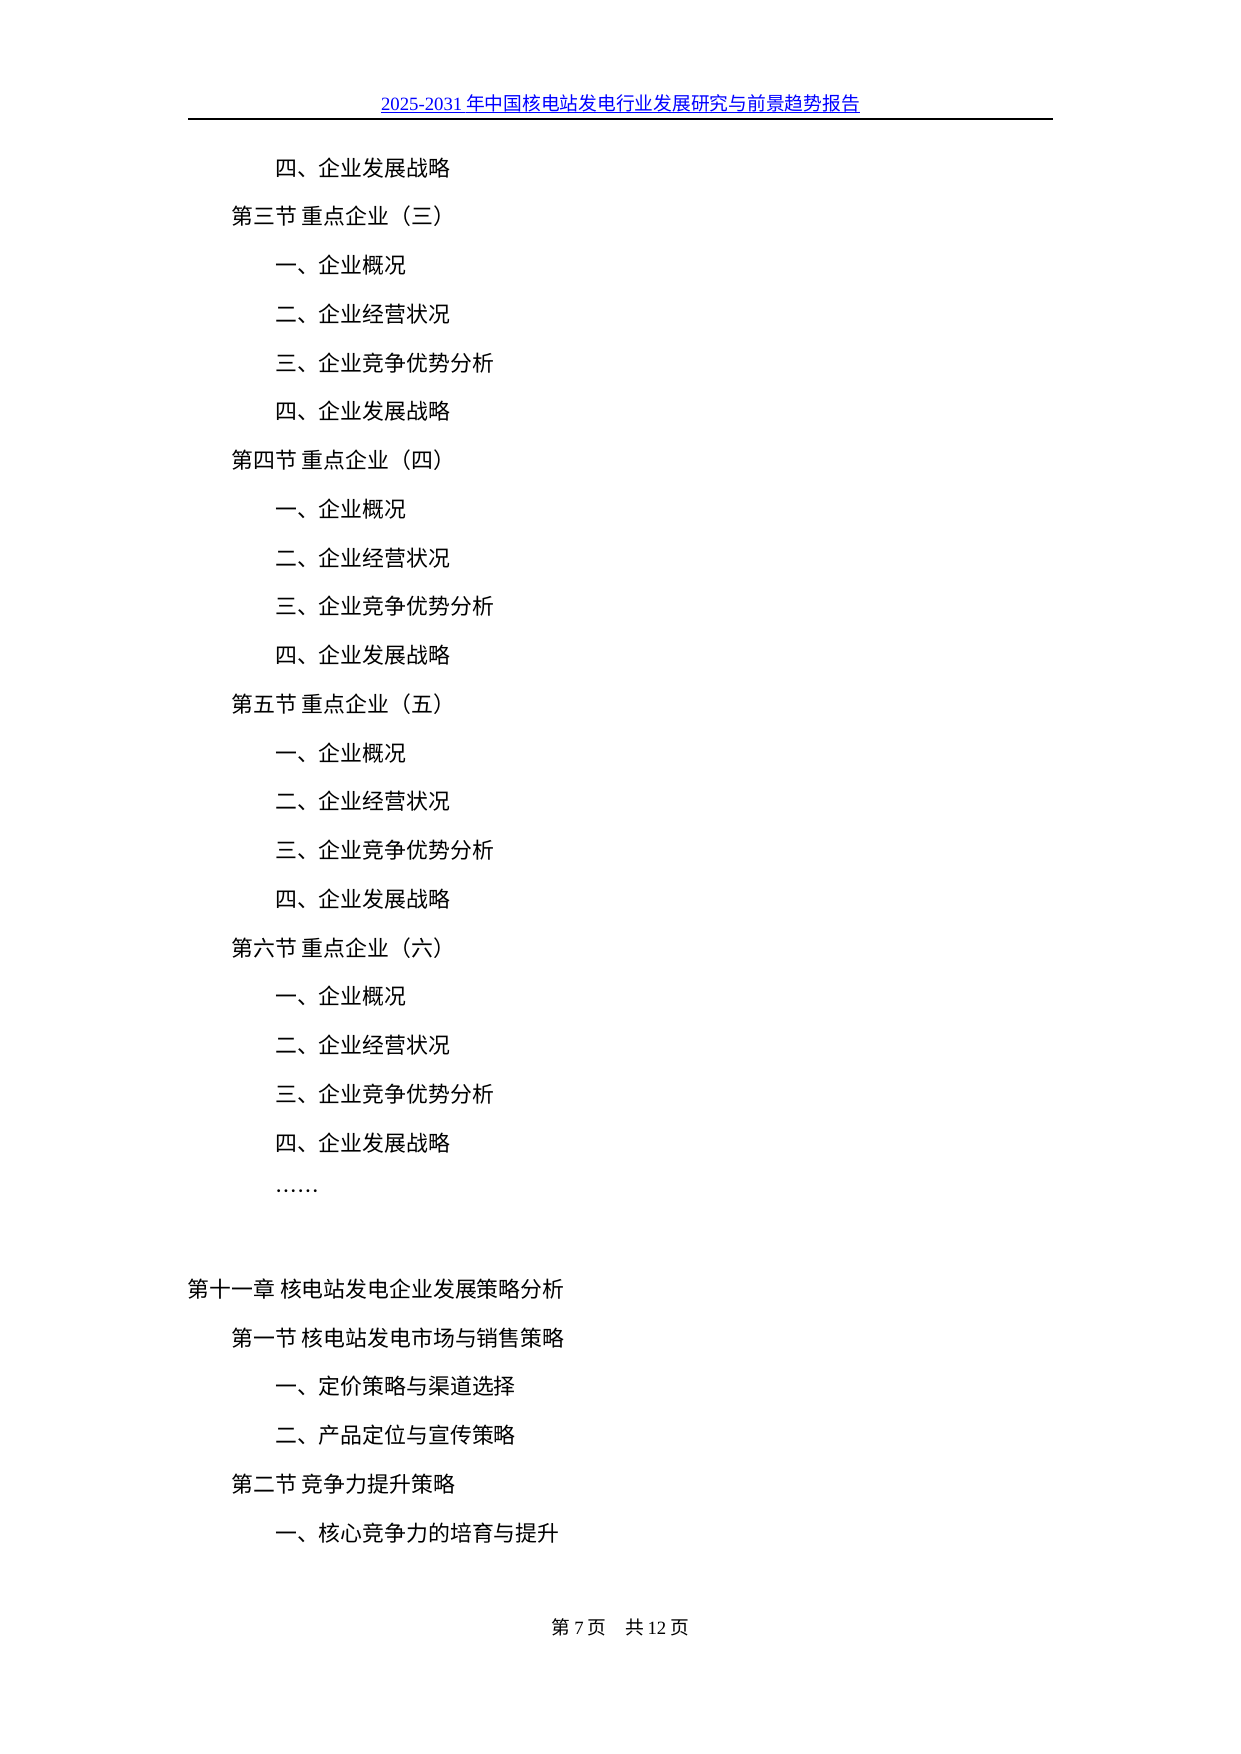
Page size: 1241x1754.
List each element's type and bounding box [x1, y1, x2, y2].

text [187, 150, 1053, 1548]
